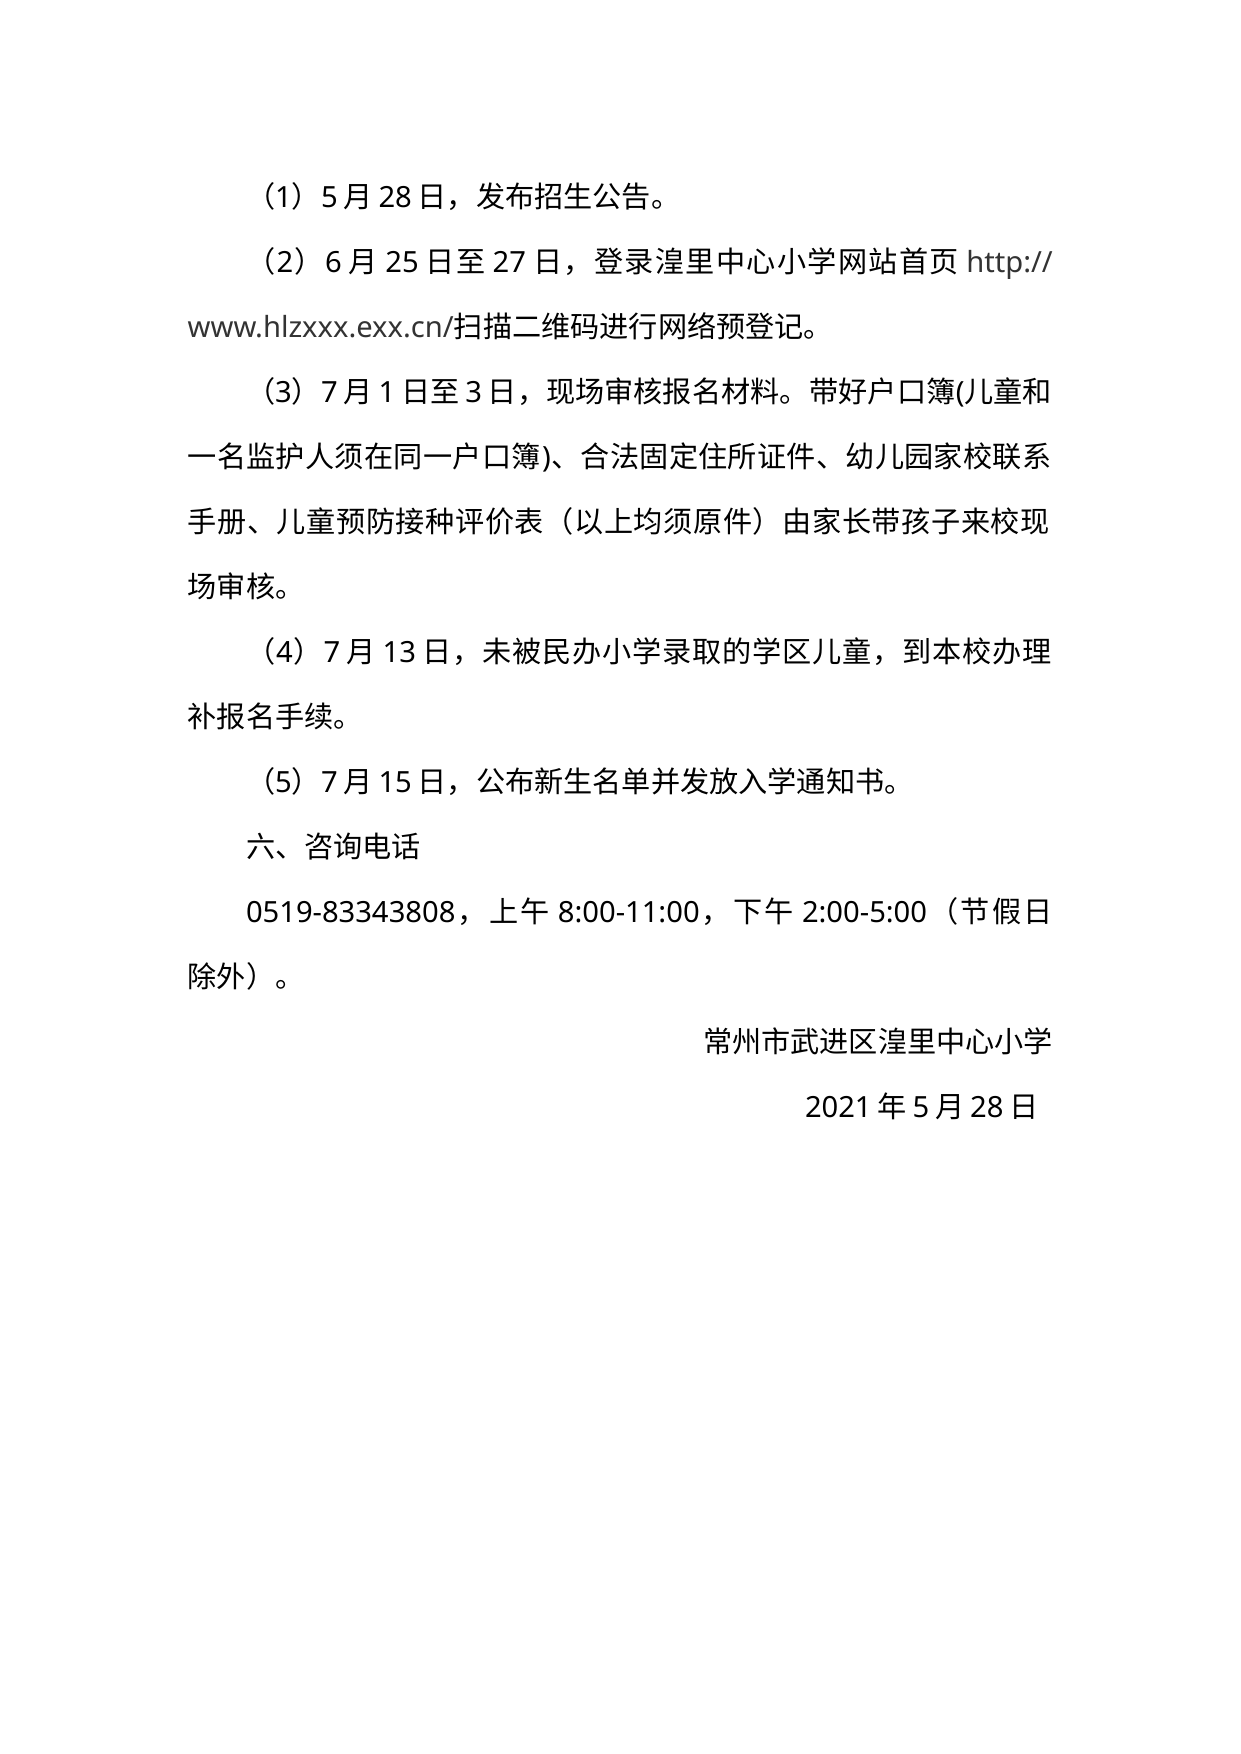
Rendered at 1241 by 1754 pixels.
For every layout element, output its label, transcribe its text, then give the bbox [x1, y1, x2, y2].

text 2021年5月28日 [187, 1072, 1038, 1137]
text （5）7月15日，公布新生名单并发放入学通知书。 [187, 747, 1053, 812]
text （2）6月25日至27日，登录湟里中心小学网站首页http://www.hlzxxx.exx.cn/扫描二维码进行网络预登记。 [187, 227, 1053, 357]
text 0519-83343808，上午8:00-11:00，下午2:00-5:00（节假日除外）。 [187, 877, 1053, 1007]
text （1）5月28日，发布招生公告。 [187, 162, 1053, 227]
text （3）7月1日至3日，现场审核报名材料。带好户口簿(儿童和一名监护人须在同一户口簿)、合法固定住所证件、幼儿园家校联系手册、儿童预防接种评价表（以上均须原件）由家长带孩子来校现场审核。 [187, 357, 1053, 617]
text （4）7月13日，未被民办小学录取的学区儿童，到本校办理补报名手续。 [187, 617, 1053, 747]
text 常州市武进区湟里中心小学 [187, 1007, 1053, 1072]
text 六、咨询电话 [187, 812, 1053, 877]
